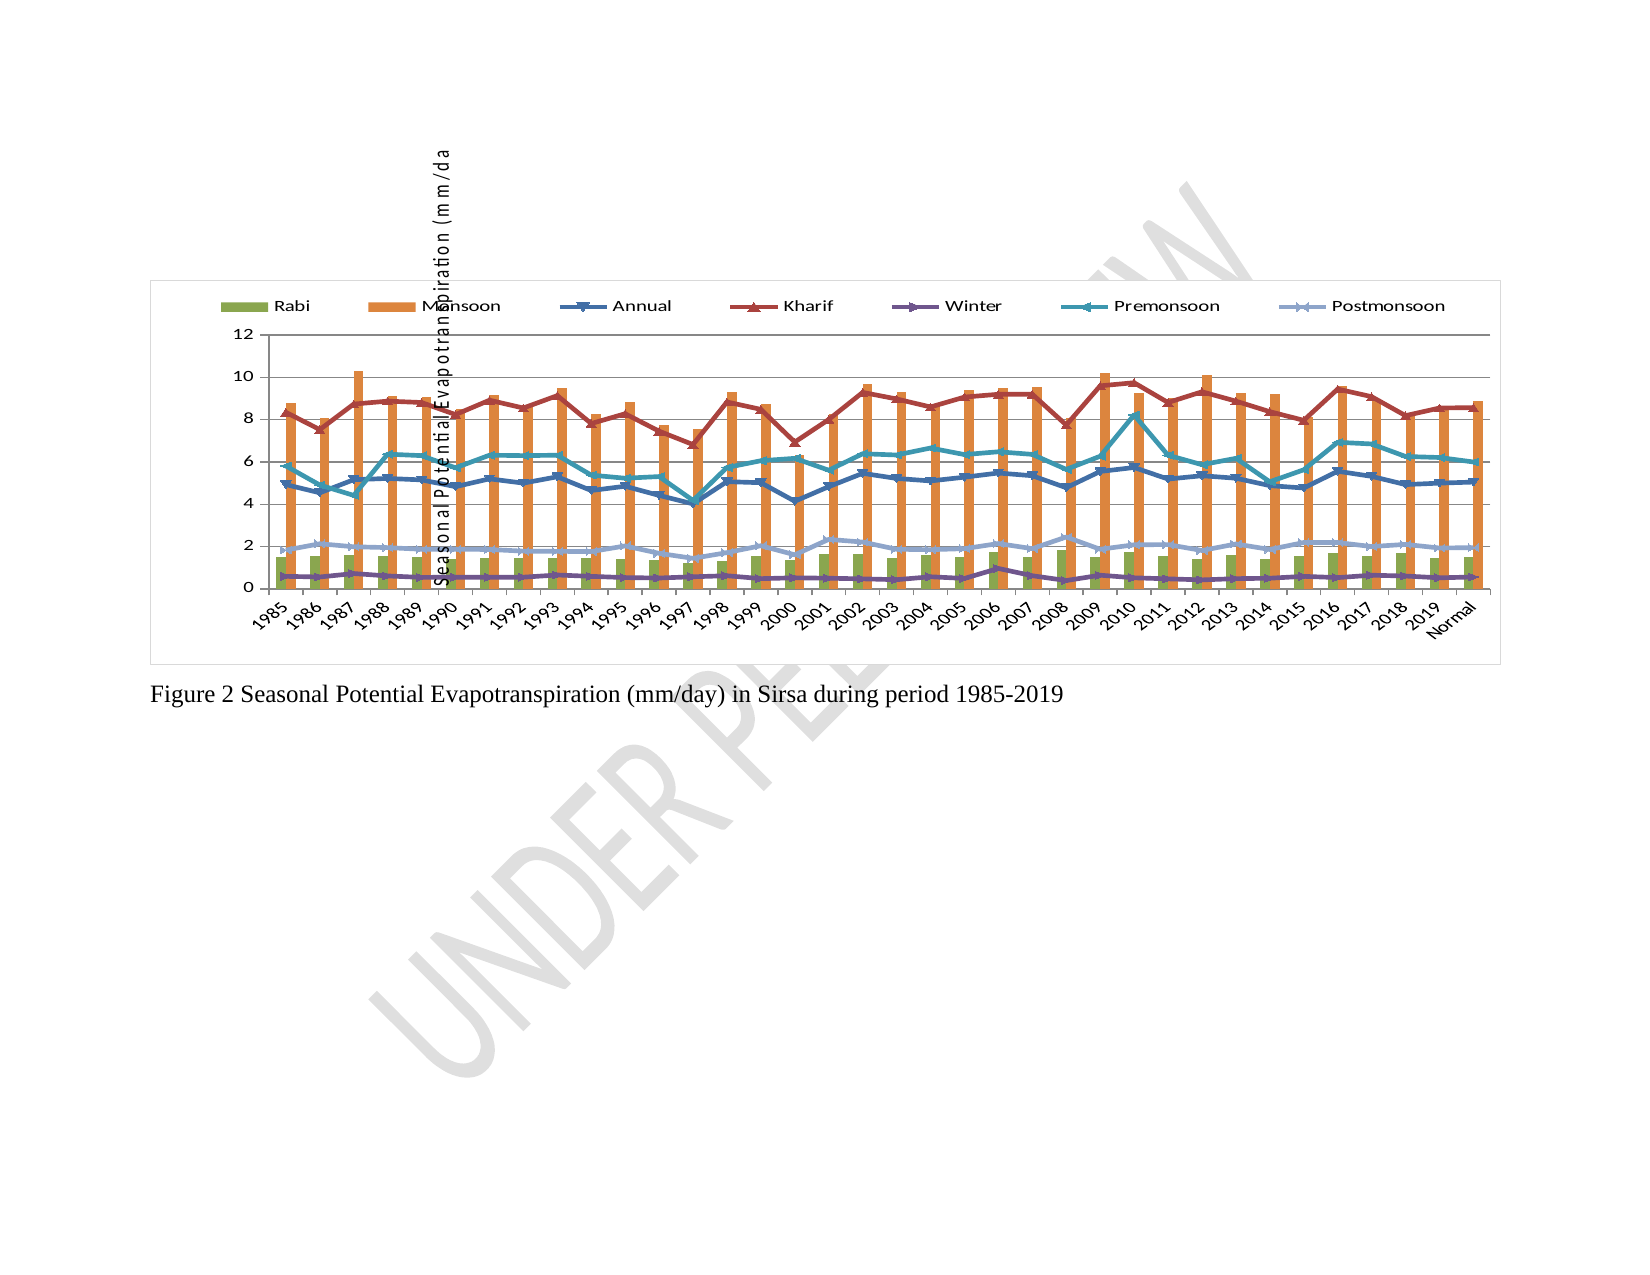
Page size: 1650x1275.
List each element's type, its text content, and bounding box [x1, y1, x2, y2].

text Figure 2 Seasonal Potential Evapotranspiration (mm/day) in Sirsa during period 1985-2019 [150, 679, 1500, 708]
